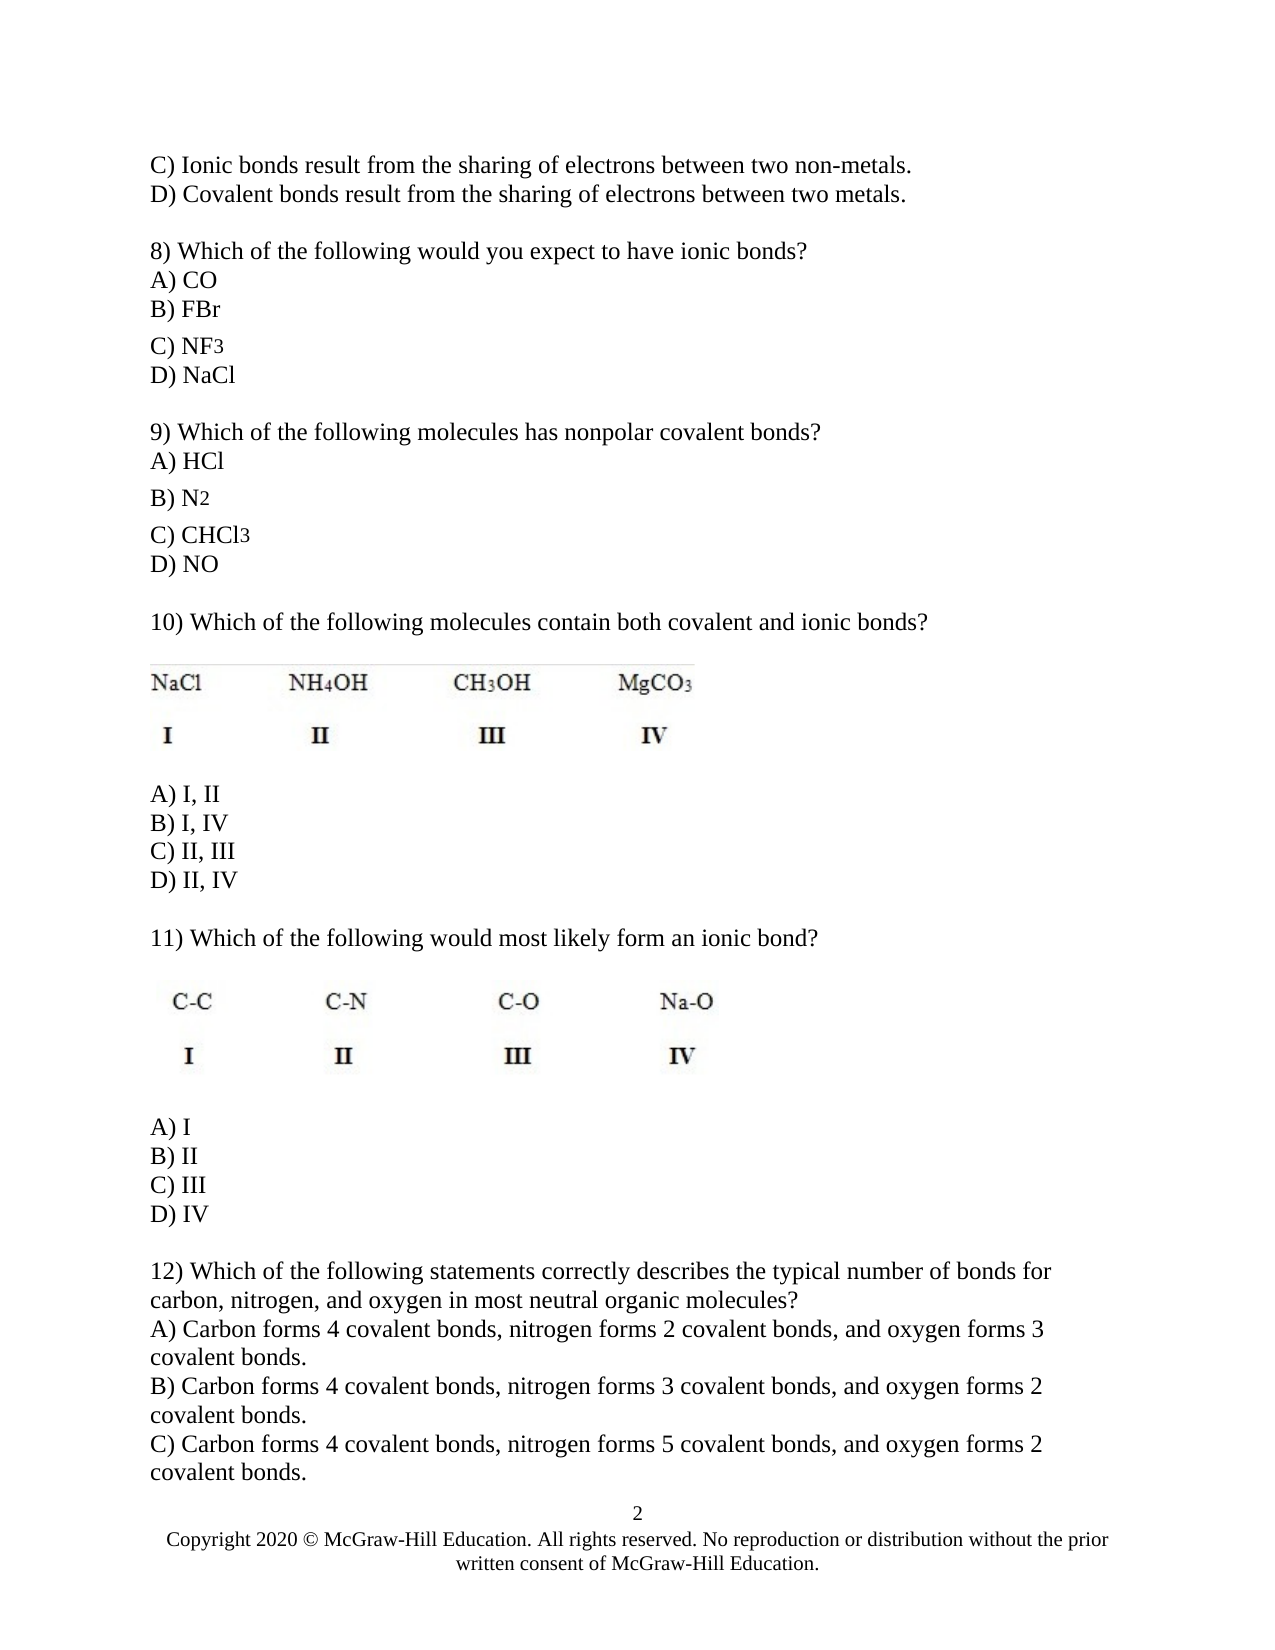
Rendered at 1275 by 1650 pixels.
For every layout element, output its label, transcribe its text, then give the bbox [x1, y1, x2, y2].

text C) II, III [150, 836, 1125, 865]
picture [156, 980, 719, 1079]
text C) CHCl3 [150, 512, 1125, 549]
text 8) Which of the following would you expect to have ionic bonds? [150, 236, 1125, 265]
text 12) Which of the following statements correctly describes the typical number of bonds for carbon, nitrogen, and oxygen in most neutral organic molecules? [150, 1256, 1125, 1314]
text B) N2 [150, 475, 1125, 512]
text 10) Which of the following molecules contain both covalent and ionic bonds? [150, 607, 1125, 636]
text 11) Which of the following would most likely form an ionic bond? [150, 923, 1125, 951]
text C) Ionic bonds result from the sharing of electrons between two non-metals. [150, 150, 1125, 179]
text B) II [150, 1141, 1125, 1170]
text A) I, II [150, 779, 1125, 808]
text A) HCl [150, 446, 1125, 475]
text C) Carbon forms 4 covalent bonds, nitrogen forms 5 covalent bonds, and oxygen forms 2 covalent bonds. [150, 1429, 1125, 1486]
text C) NF3 [150, 322, 1125, 360]
text B) Carbon forms 4 covalent bonds, nitrogen forms 3 covalent bonds, and oxygen forms 2 covalent bonds. [150, 1371, 1125, 1429]
text A) I [150, 1112, 1125, 1141]
text B) I, IV [150, 808, 1125, 836]
text 9) Which of the following molecules has nonpolar covalent bonds? [150, 417, 1125, 446]
text D) NO [150, 549, 1125, 578]
text A) CO [150, 265, 1125, 294]
text C) III [150, 1170, 1125, 1199]
text D) NaCl [150, 360, 1125, 388]
text D) II, IV [150, 865, 1125, 894]
text B) FBr [150, 294, 1125, 322]
text D) Covalent bonds result from the sharing of electrons between two metals. [150, 179, 1125, 207]
text A) Carbon forms 4 covalent bonds, nitrogen forms 2 covalent bonds, and oxygen forms 3 covalent bonds. [150, 1314, 1125, 1371]
text D) IV [150, 1199, 1125, 1227]
picture [150, 664, 695, 751]
